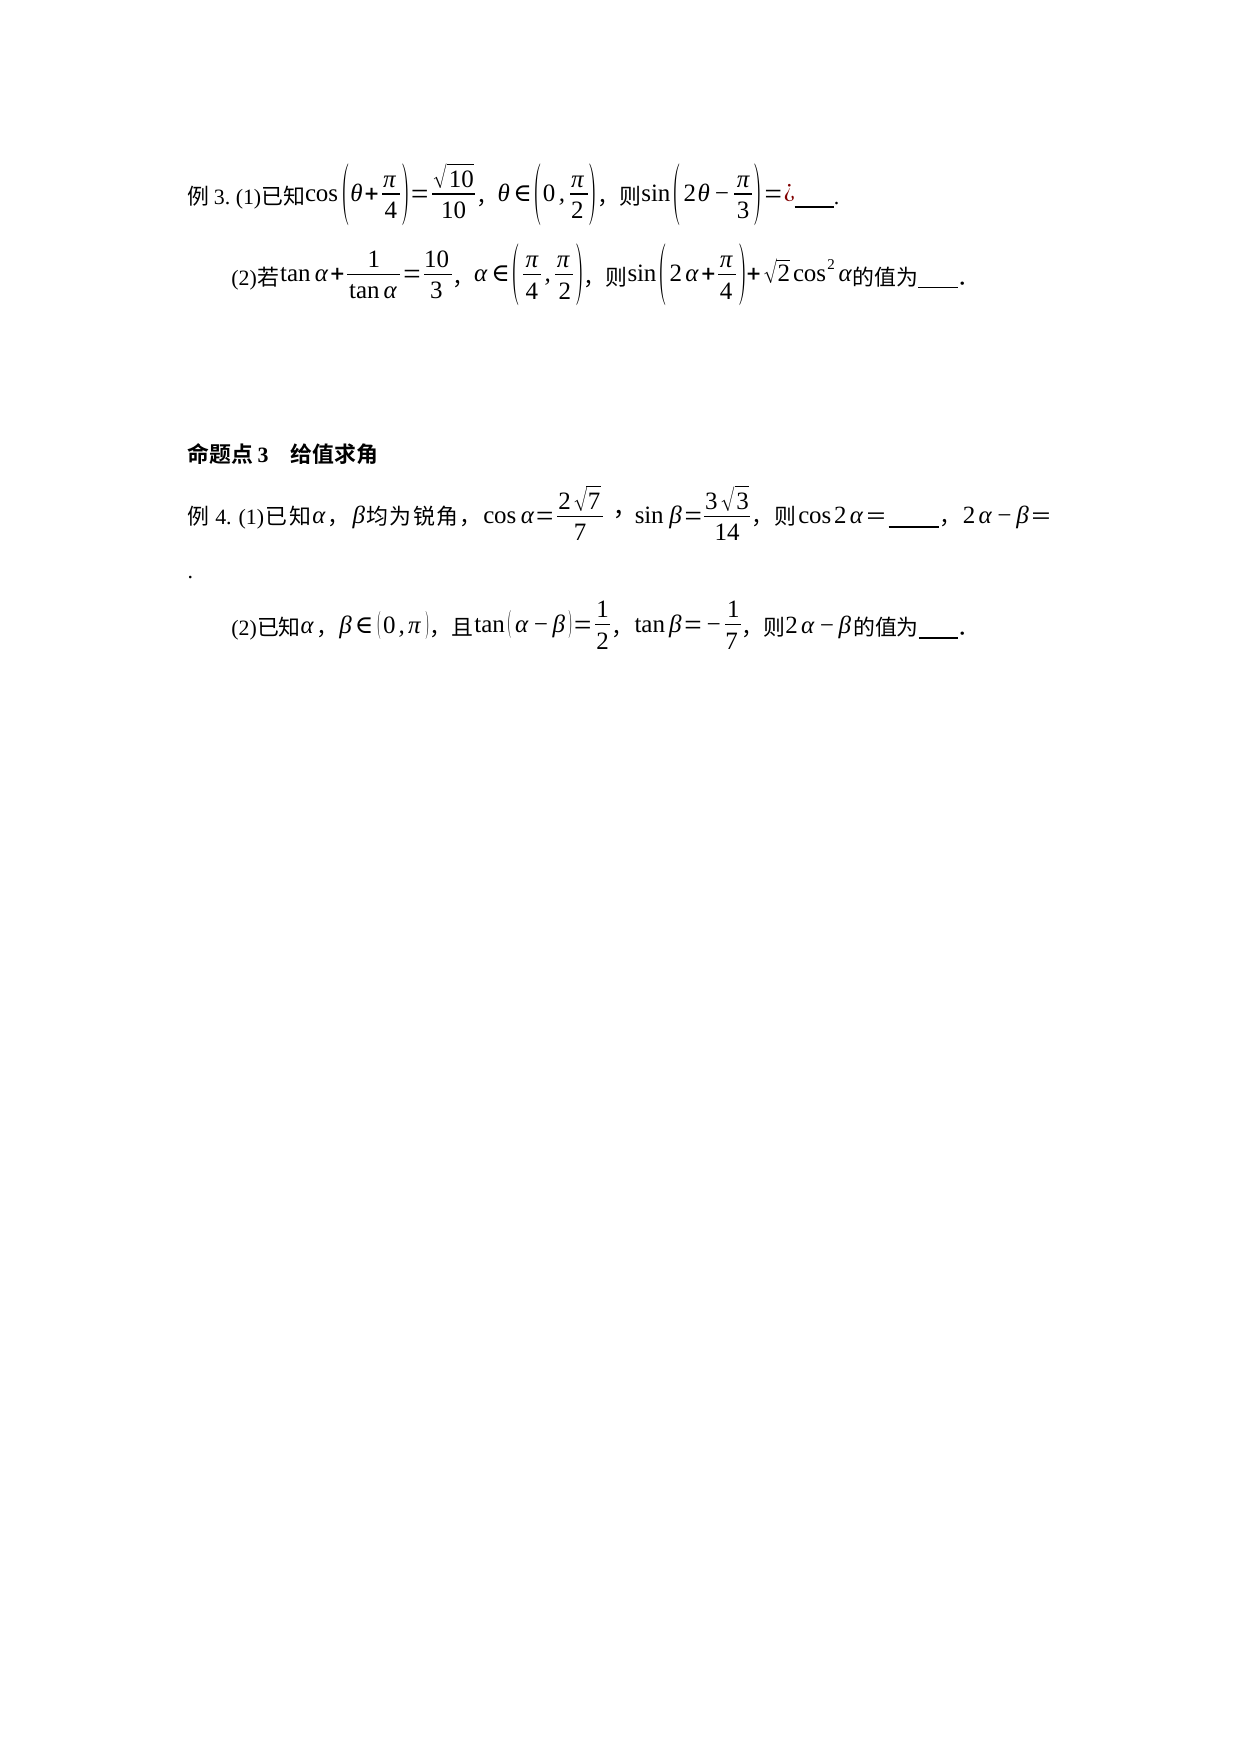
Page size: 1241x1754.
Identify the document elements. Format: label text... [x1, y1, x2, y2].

text 命题点3 给值求角 [187, 437, 1053, 469]
text (2)已知，，且，，则的值为 ． [187, 596, 1053, 655]
text 例3. (1)已知，，则 . [187, 162, 1053, 227]
text (2)若，，则的值为 ． [187, 243, 1053, 308]
text 例4. (1)已知，均为锐角，，则＝ ，＝ . [187, 484, 1053, 583]
